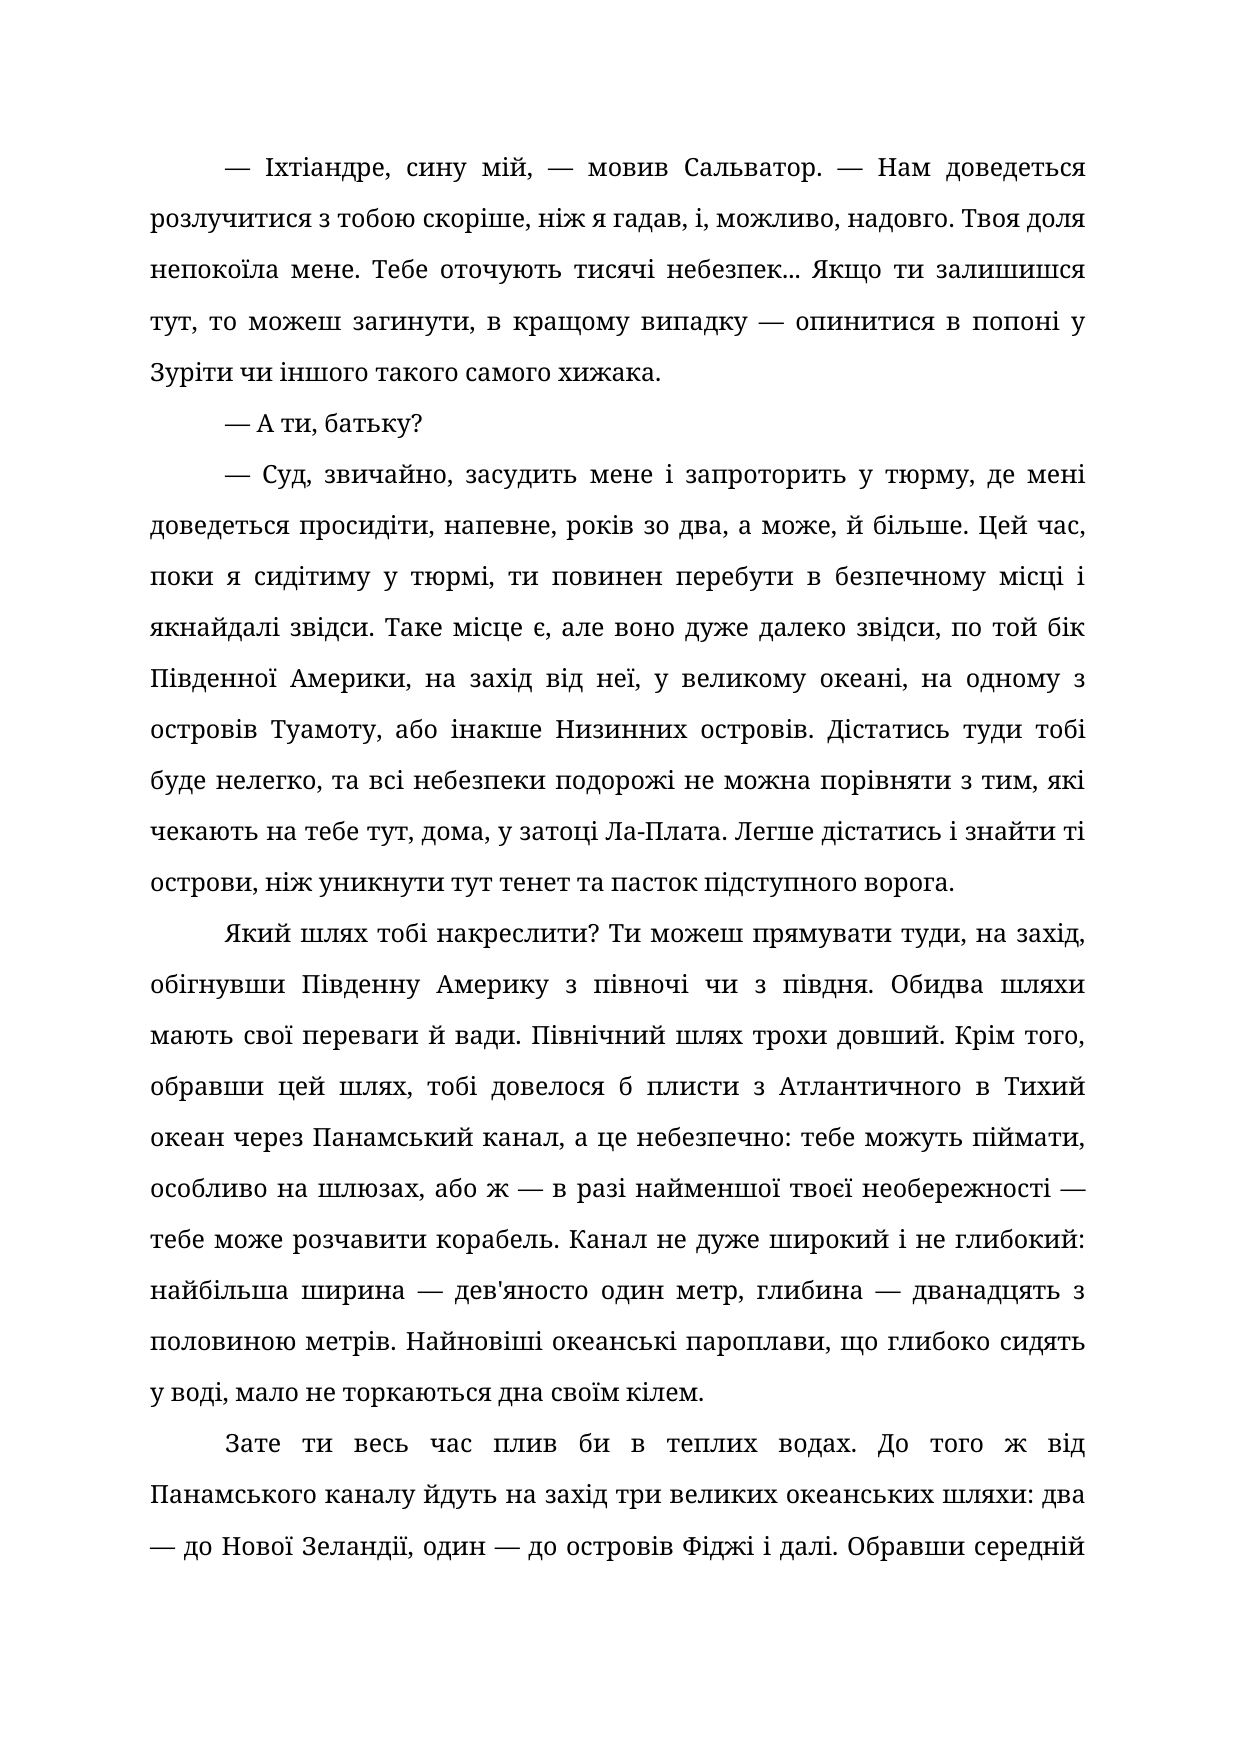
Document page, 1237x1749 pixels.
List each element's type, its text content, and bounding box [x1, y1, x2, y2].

text — Суд, звичайно, засудить мене і запроторить у тюрму, де мені доведеться просидіти, напевне, років зо два, а може, й більше. Цей час, поки я сидітиму у тюрмі, ти повинен перебути в безпечному місці і якнайдалі звідси. Таке місце є, але воно дуже далеко звідси, по той бік Південної Америки, на захід від неї, у великому океані, на одному з островів Туамоту, або інакше Низинних островів. Дістатись туди тобі буде нелегко, та всі небезпеки подорожі не можна порівняти з тим, які чекають на тебе тут, дома, у затоці Ла-Плата. Легше дістатись і знайти ті острови, ніж уникнути тут тенет та пасток підступного ворога. [150, 456, 1086, 899]
text — А ти, батьку? [150, 405, 1086, 439]
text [150, 1426, 1086, 1562]
text — Іхтіандре, сину мій, — мовив Сальватор. — Нам доведеться розлучитися з тобою скоріше, ніж я гадав, і, можливо, надовго. Твоя доля непокоїла мене. Тебе оточують тисячі небезпек... Якщо ти залишишся тут, то можеш загинути, в кращому випадку — опинитися в попоні у Зуріти чи іншого такого самого хижака. [150, 150, 1086, 388]
text Який шлях тобі накреслити? Ти можеш прямувати туди, на захід, обігнувши Південну Америку з півночі чи з півдня. Обидва шляхи мають свої переваги й вади. Північний шлях трохи довший. Крім того, обравши цей шлях, тобі довелося б плисти з Атлантичного в Тихий океан через Панамський канал, а це небезпечно: тебе можуть піймати, особливо на шлюзах, або ж — в разі найменшої твоєї необережності — тебе може розчавити корабель. Канал не дуже широкий і не глибокий: найбільша ширина — дев'яносто один метр, глибина — дванадцять з половиною метрів. Найновіші океанські пароплави, що глибоко сидять у воді, мало не торкаються дна своїм кілем. [150, 916, 1086, 1409]
